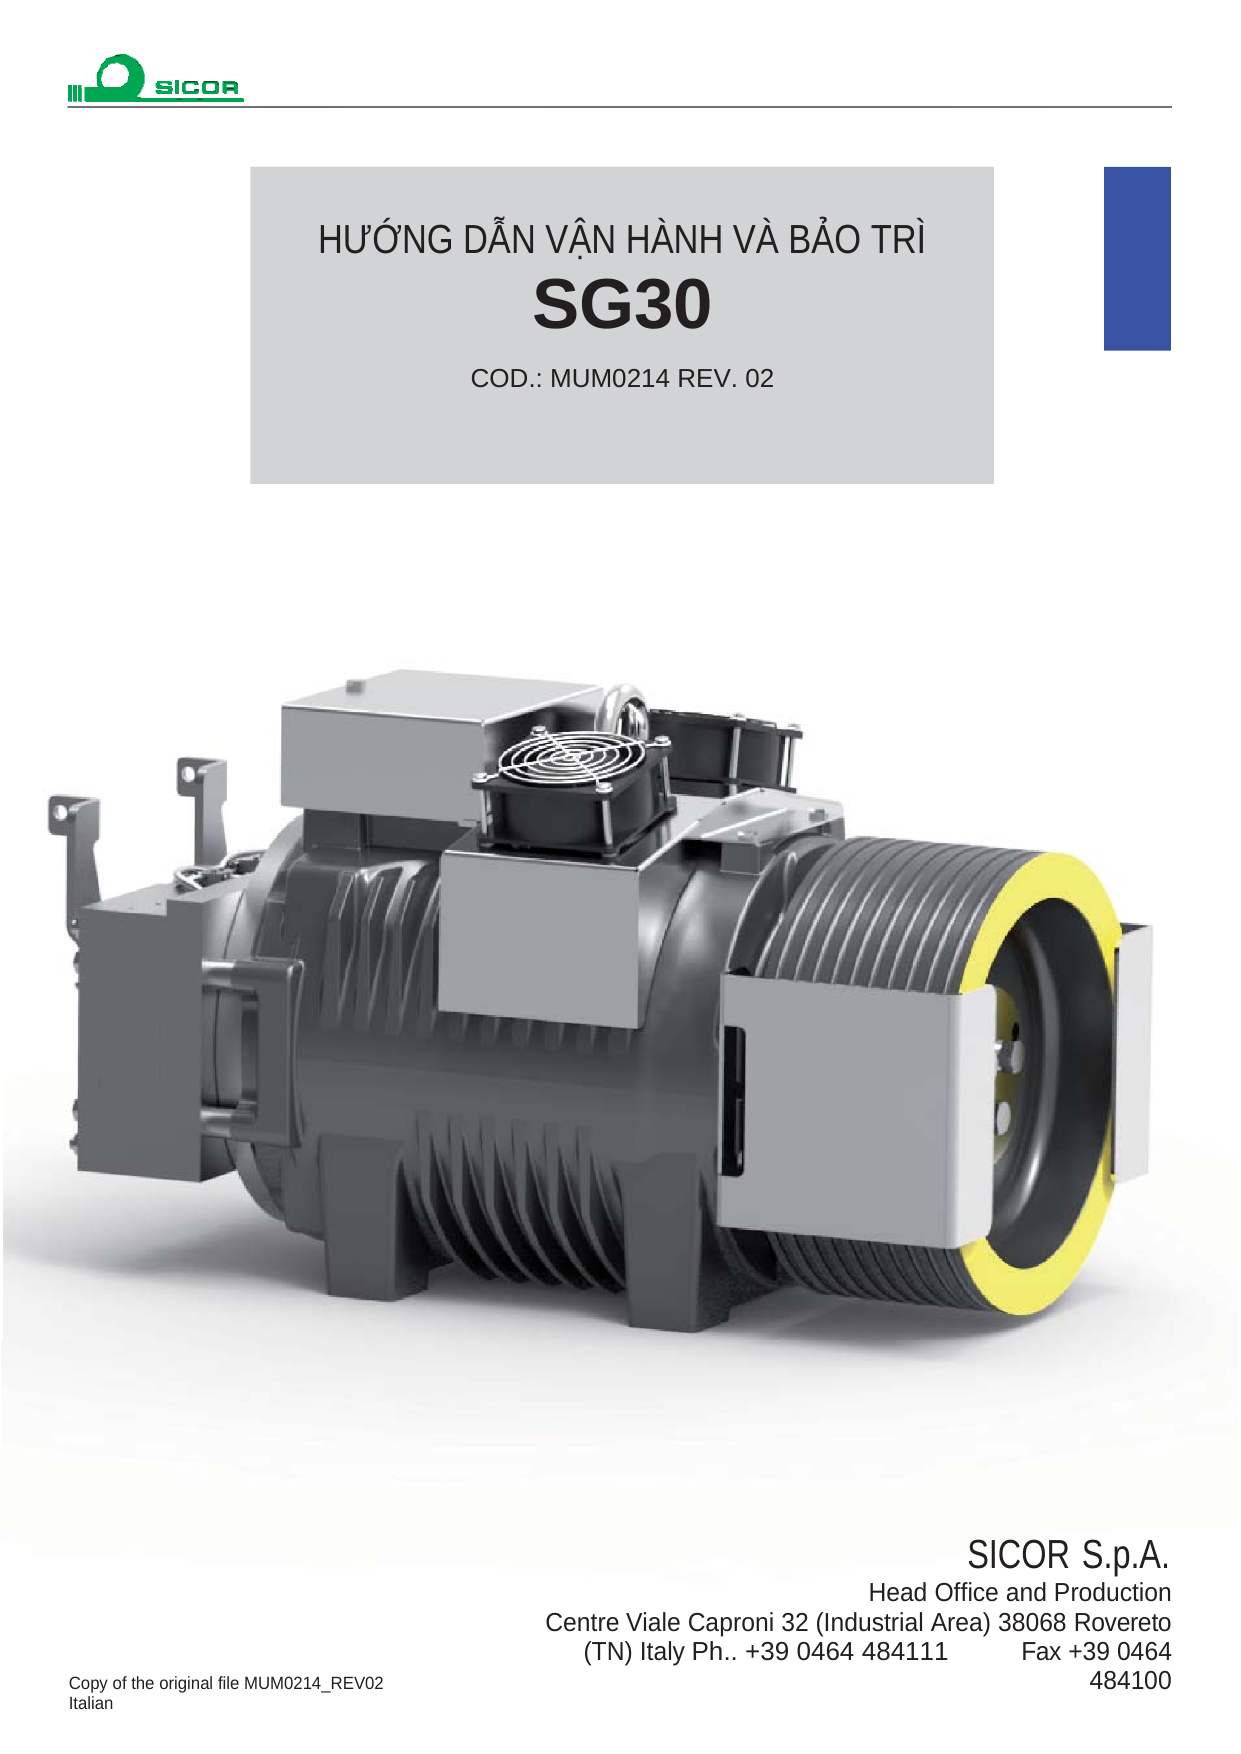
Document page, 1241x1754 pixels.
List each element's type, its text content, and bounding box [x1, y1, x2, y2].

picture [1, 1, 1238, 1754]
text Copy of the original file MUM0214_REV02 Italian [68, 1672, 422, 1713]
subtitle SICOR S.p.A. [967, 1533, 1240, 1578]
text Head Office and Production Centre Viale Caproni 32 (Industrial Area) 38068 Rovereto (TN) Italy Ph.. +39 0464 484111 Fax +39 0464 484100 [538, 1578, 1172, 1695]
